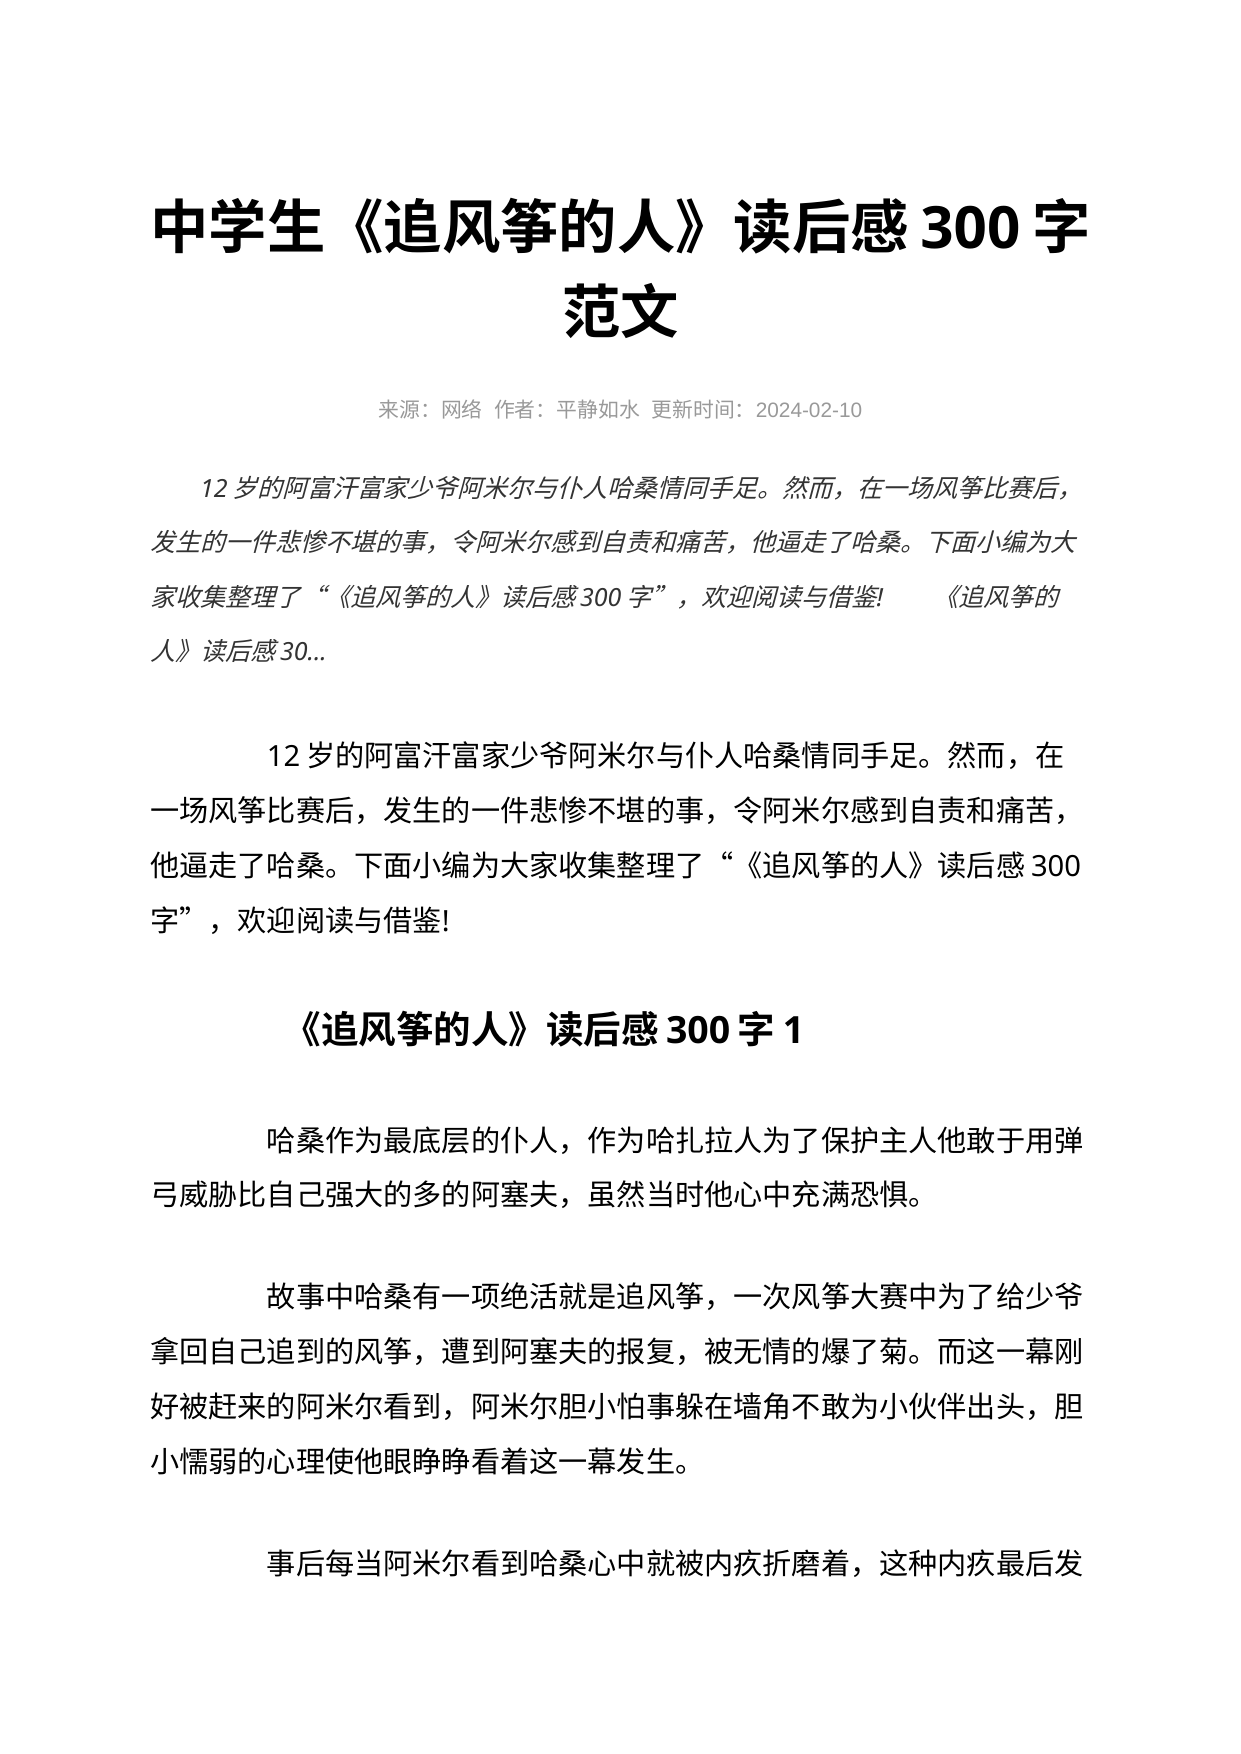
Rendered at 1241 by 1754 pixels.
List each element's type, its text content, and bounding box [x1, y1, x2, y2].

text 哈桑作为最底层的仆人，作为哈扎拉人为了保护主人他敢于用弹弓威胁比自己强大的多的阿塞夫，虽然当时他心中充满恐惧。 [150, 1117, 1090, 1214]
text 12岁的阿富汗富家少爷阿米尔与仆人哈桑情同手足。然而，在一场风筝比赛后，发生的一件悲惨不堪的事，令阿米尔感到自责和痛苦，他逼走了哈桑。下面小编为大家收集整理了“《追风筝的人》读后感300字”，欢迎阅读与借鉴! [150, 733, 1090, 940]
text 《追风筝的人》读后感300字1 [150, 999, 1090, 1054]
subtitle 中学生《追风筝的人》读后感300字范文 [150, 181, 1090, 351]
text 12岁的阿富汗富家少爷阿米尔与仆人哈桑情同手足。然而，在一场风筝比赛后，发生的一件悲惨不堪的事，令阿米尔感到自责和痛苦，他逼走了哈桑。下面小编为大家收集整理了“《追风筝的人》读后感300字”，欢迎阅读与借鉴! 《追风筝的人》读后感30... [150, 468, 1090, 668]
text 来源：网络 作者：平静如水 更新时间：2024-02-10 [150, 397, 1090, 421]
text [150, 1540, 1090, 1582]
text 故事中哈桑有一项绝活就是追风筝，一次风筝大赛中为了给少爷拿回自己追到的风筝，遭到阿塞夫的报复，被无情的爆了菊。而这一幕刚好被赶来的阿米尔看到，阿米尔胆小怕事躲在墙角不敢为小伙伴出头，胆小懦弱的心理使他眼睁睁看着这一幕发生。 [150, 1274, 1090, 1481]
